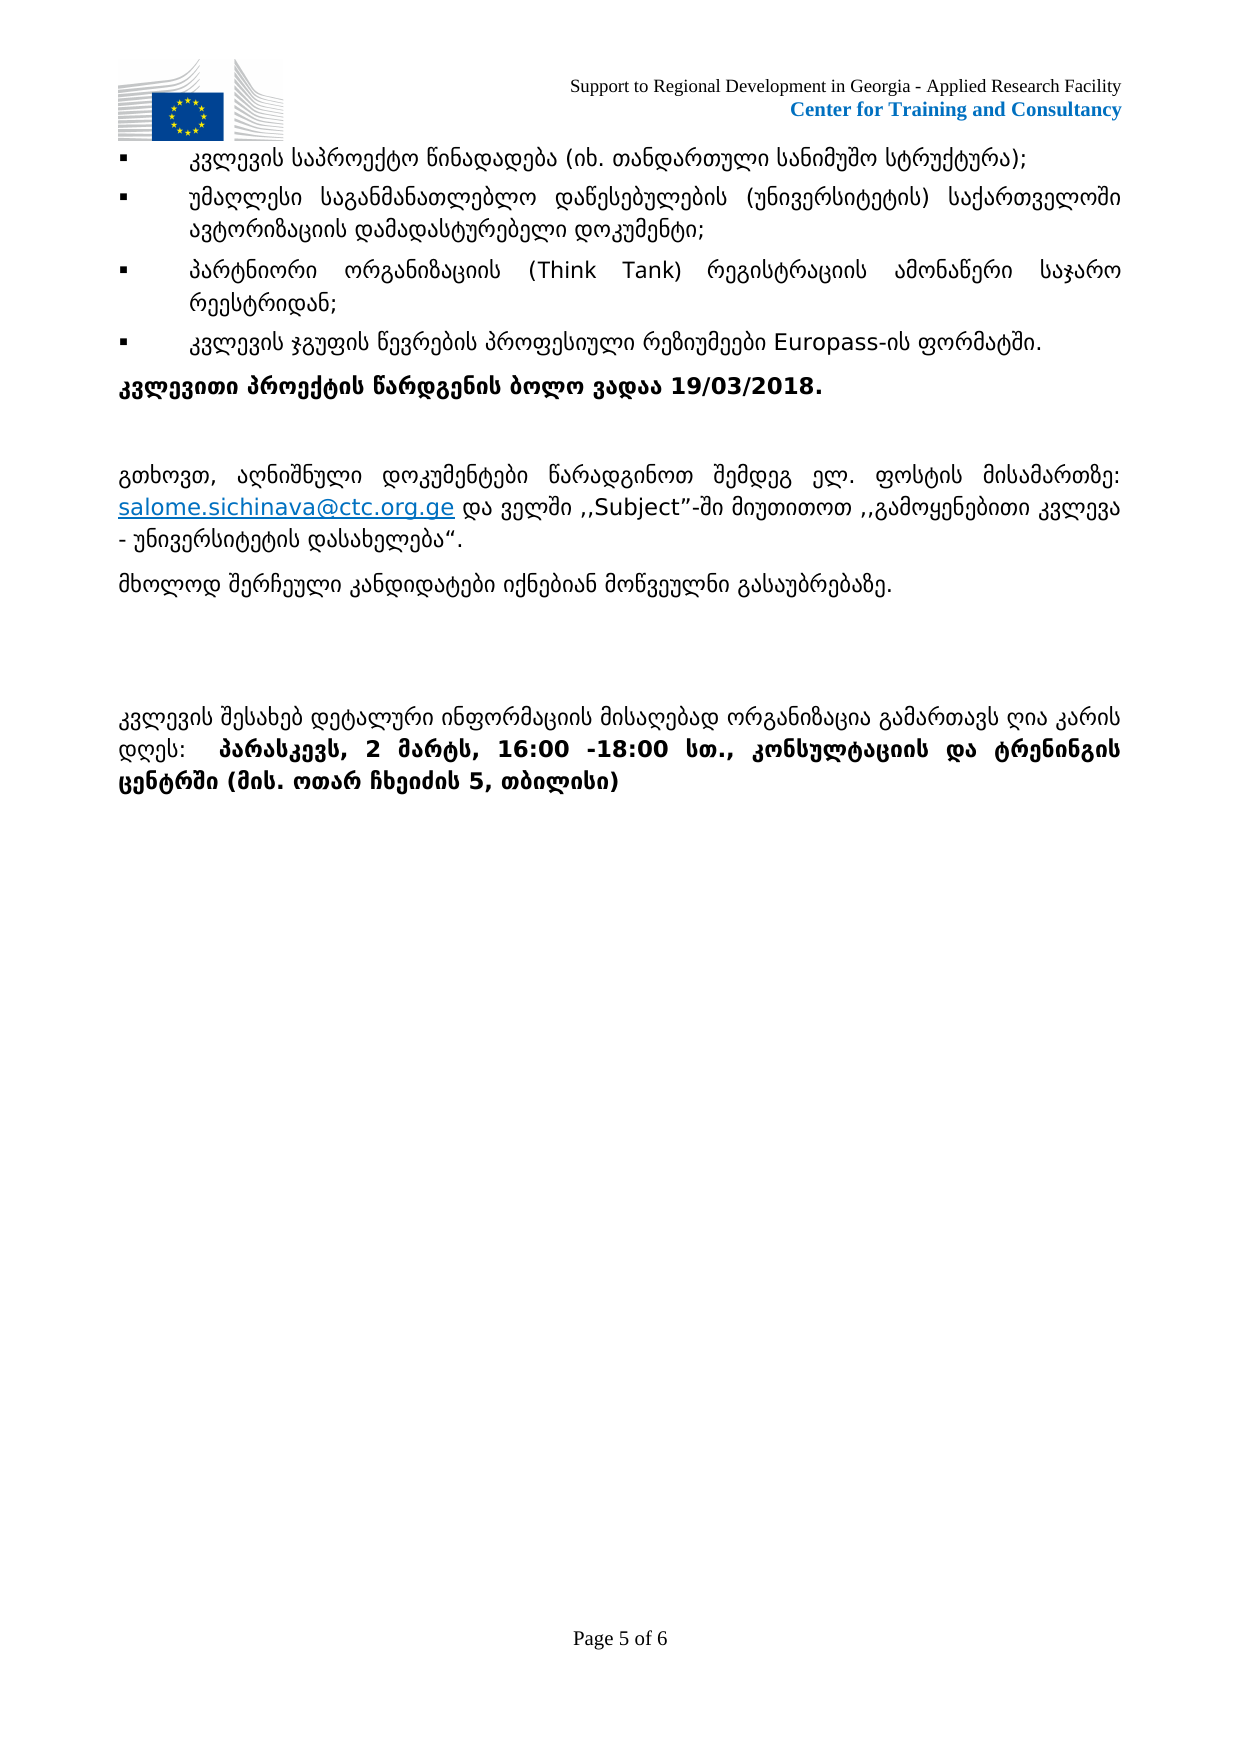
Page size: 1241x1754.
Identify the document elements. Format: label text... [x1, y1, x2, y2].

list პარტნიორი ორგანიზაციის (Think Tank) რეგისტრაციის ამონაწერი საჯარო რეესტრიდან; [118, 254, 1122, 317]
picture [118, 59, 284, 141]
list კვლევის ჯგუფის წევრების პროფესიული რეზიუმეები Europass-ის ფორმატში. [118, 329, 1122, 356]
text კვლევითი პროექტის წარდგენის ბოლო ვადაა 19/03/2018. [118, 373, 1122, 400]
list კვლევის საპროექტო წინადადება (იხ. თანდართული სანიმუშო სტრუქტურა); [118, 146, 1122, 172]
text გთხოვთ, აღნიშნული დოკუმენტები წარადგინოთ შემდეგ ელ. ფოსტის მისამართზე: salome.sichinava@ctc.org.ge და ველში ,,Subject”-ში მიუთითოთ ,,გამოყენებითი კვლევა - უნივერსიტეტის დასახელება“. [118, 462, 1122, 553]
list უმაღლესი საგანმანათლებლო დაწესებულების (უნივერსიტეტის) საქართველოში ავტორიზაციის დამადასტურებელი დოკუმენტი; [118, 184, 1122, 242]
text მხოლოდ შერჩეული კანდიდატები იქნებიან მოწვეულნი გასაუბრებაზე. [118, 571, 1122, 597]
text კვლევის შესახებ დეტალური ინფორმაციის მისაღებად ორგანიზაცია გამართავს ღია კარის დღეს: პარასკევს, 2 მარტს, 16:00 -18:00 სთ., კონსულტაციის და ტრენინგის ცენტრში (მის. ოთარ ჩხეიძის 5, თბილისი) [118, 704, 1122, 795]
